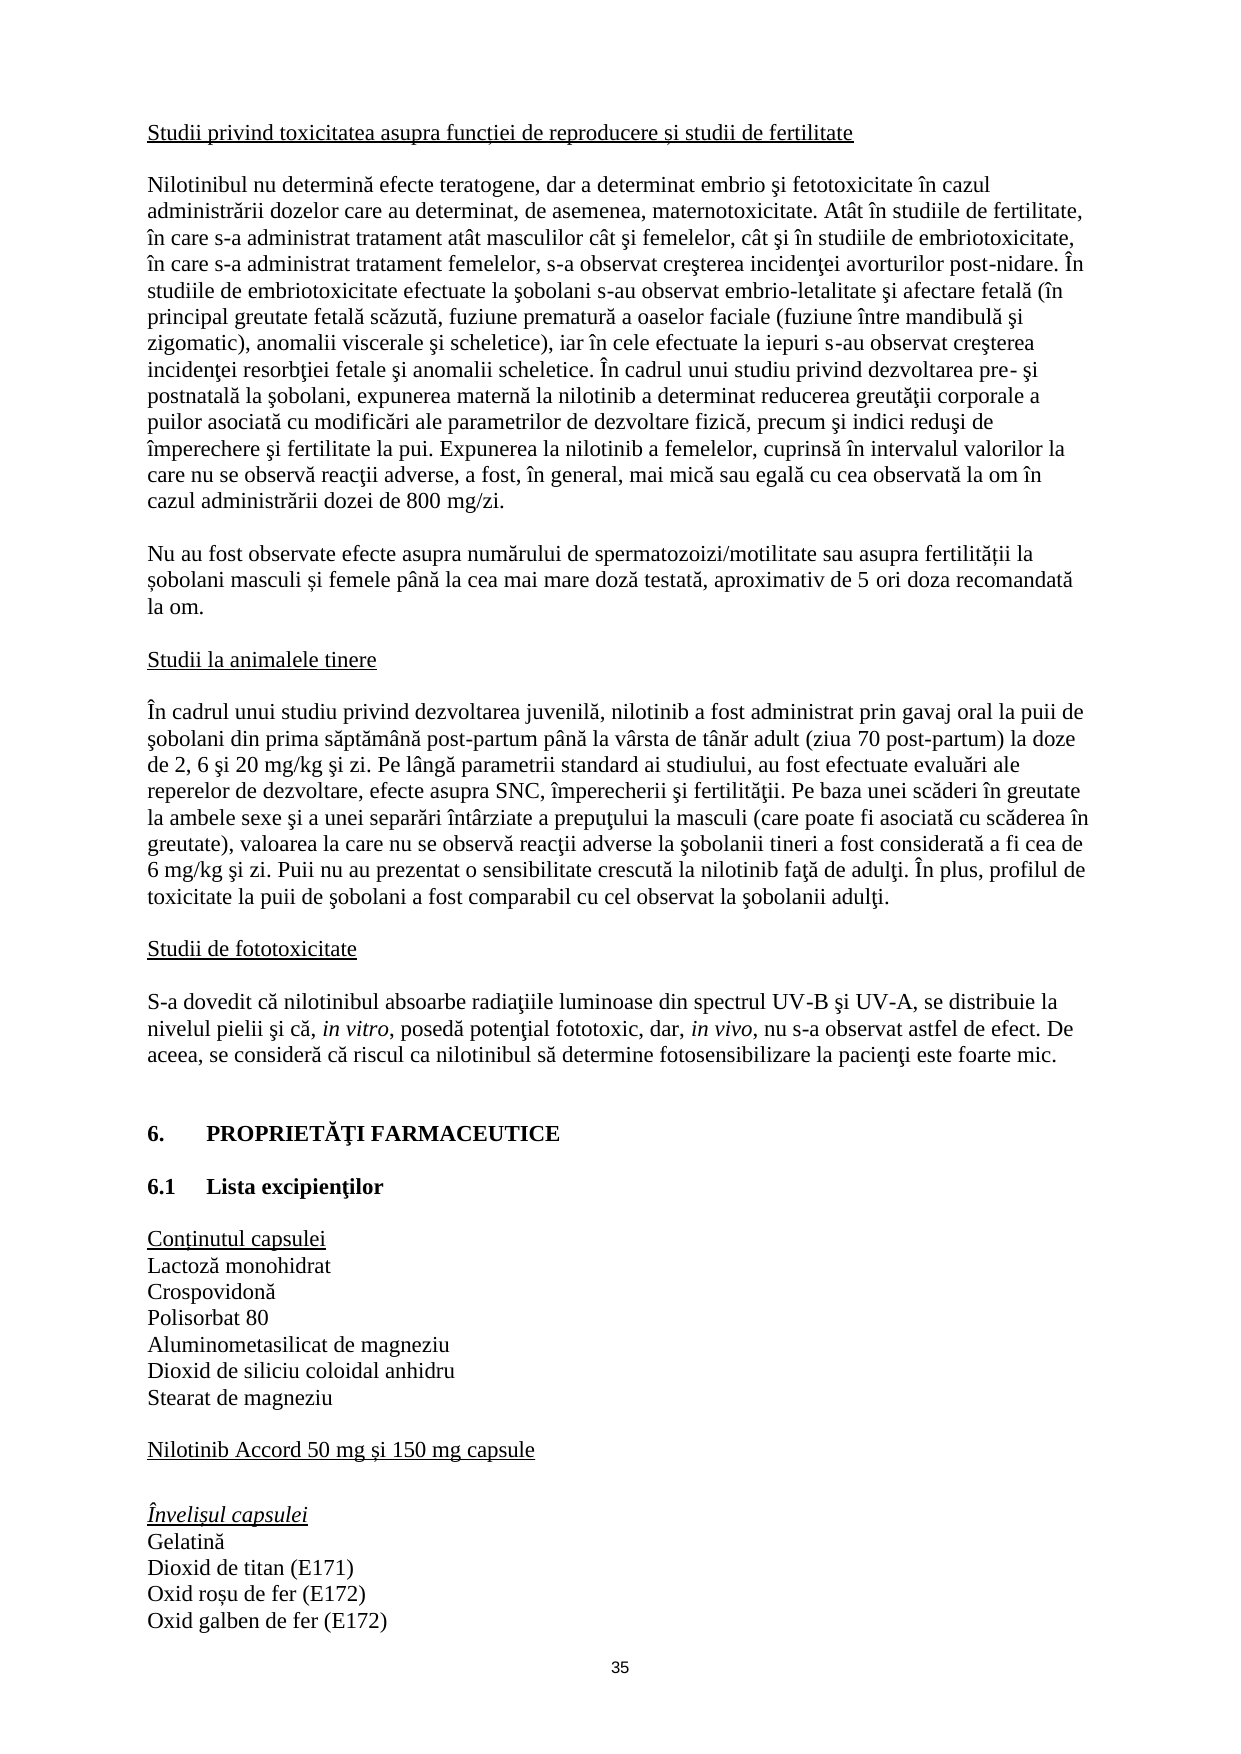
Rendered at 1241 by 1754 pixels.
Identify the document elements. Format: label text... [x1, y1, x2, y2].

text Lactoză monohidrat [147, 1252, 1093, 1278]
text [147, 1436, 1093, 1463]
text Studii privind toxicitatea asupra funcției de reproducere și studii de fertilitate [147, 118, 1093, 145]
text 6.1 Lista excipienţilor [147, 1173, 1093, 1199]
text Dioxid de siliciu coloidal anhidru [147, 1357, 1093, 1383]
text Dioxid de titan (E171) [147, 1554, 1093, 1581]
text Studii la animalele tinere [147, 646, 1093, 672]
text Stearat de magneziu [147, 1383, 1093, 1410]
text Gelatină [147, 1528, 1093, 1554]
text Învelișul capsulei [147, 1501, 1093, 1528]
text Nilotinibul nu determină efecte teratogene, dar a determinat embrio şi fetotoxicitate în cazul administrării dozelor care au determinat, de asemenea, maternotoxicitate. Atât în studiile de fertilitate, în care s-a administrat tratament atât masculilor cât şi femelelor, cât şi în studiile de embriotoxicitate, în care s-a administrat tratament femelelor, s-a observat creşterea incidenţei avorturilor post-nidare. În studiile de embriotoxicitate efectuate la şobolani s-au observat embrio-letalitate şi afectare fetală (în principal greutate fetală scăzută, fuziune prematură a oaselor faciale (fuziune între mandibulă şi zigomatic), anomalii viscerale şi scheletice), iar în cele efectuate la iepuri s-au observat creşterea incidenţei resorbţiei fetale şi anomalii scheletice. În cadrul unui studiu privind dezvoltarea pre- şi postnatală la şobolani, expunerea maternă la nilotinib a determinat reducerea greutăţii corporale a puilor asociată cu modificări ale parametrilor de dezvoltare fizică, precum şi indici reduşi de împerechere şi fertilitate la pui. Expunerea la nilotinib a femelelor, cuprinsă în intervalul valorilor la care nu se observă reacţii adverse, a fost, în general, mai mică sau egală cu cea observată la om în cazul administrării dozei de 800 mg/zi. [147, 171, 1093, 514]
text Oxid galben de fer (E172) [147, 1607, 1093, 1633]
text Nu au fost observate efecte asupra numărului de spermatozoizi/motilitate sau asupra fertilității la șobolani masculi și femele până la cea mai mare doză testată, aproximativ de 5 ori doza recomandată la om. [147, 540, 1093, 619]
text Crospovidonă [147, 1278, 1093, 1304]
text Oxid roșu de fer (E172) [147, 1581, 1093, 1607]
text Conținutul capsulei [147, 1225, 1093, 1252]
text 6. PROPRIETĂŢI FARMACEUTICE [147, 1120, 1093, 1146]
text S-a dovedit că nilotinibul absoarbe radiaţiile luminoase din spectrul UV-B şi UV-A, se distribuie la nivelul pielii şi că, in vitro, posedă potenţial fototoxic, dar, in vivo, nu s-a observat astfel de efect. De aceea, se consideră că riscul ca nilotinibul să determine fotosensibilizare la pacienţi este foarte mic. [147, 988, 1093, 1067]
text În cadrul unui studiu privind dezvoltarea juvenilă, nilotinib a fost administrat prin gavaj oral la puii de şobolani din prima săptămână post-partum până la vârsta de tânăr adult (ziua 70 post-partum) la doze de 2, 6 şi 20 mg/kg şi zi. Pe lângă parametrii standard ai studiului, au fost efectuate evaluări ale reperelor de dezvoltare, efecte asupra SNC, împerecherii şi fertilităţii. Pe baza unei scăderi în greutate la ambele sexe şi a unei separări întârziate a prepuţului la masculi (care poate fi asociată cu scăderea în greutate), valoarea la care nu se observă reacţii adverse la şobolanii tineri a fost considerată a fi cea de 6 mg/kg şi zi. Puii nu au prezentat o sensibilitate crescută la nilotinib faţă de adulţi. În plus, profilul de toxicitate la puii de şobolani a fost comparabil cu cel observat la şobolanii adulţi. [147, 698, 1093, 909]
text Aluminometasilicat de magneziu [147, 1331, 1093, 1357]
text Studii de fototoxicitate [147, 936, 1093, 962]
text Polisorbat 80 [147, 1304, 1093, 1331]
